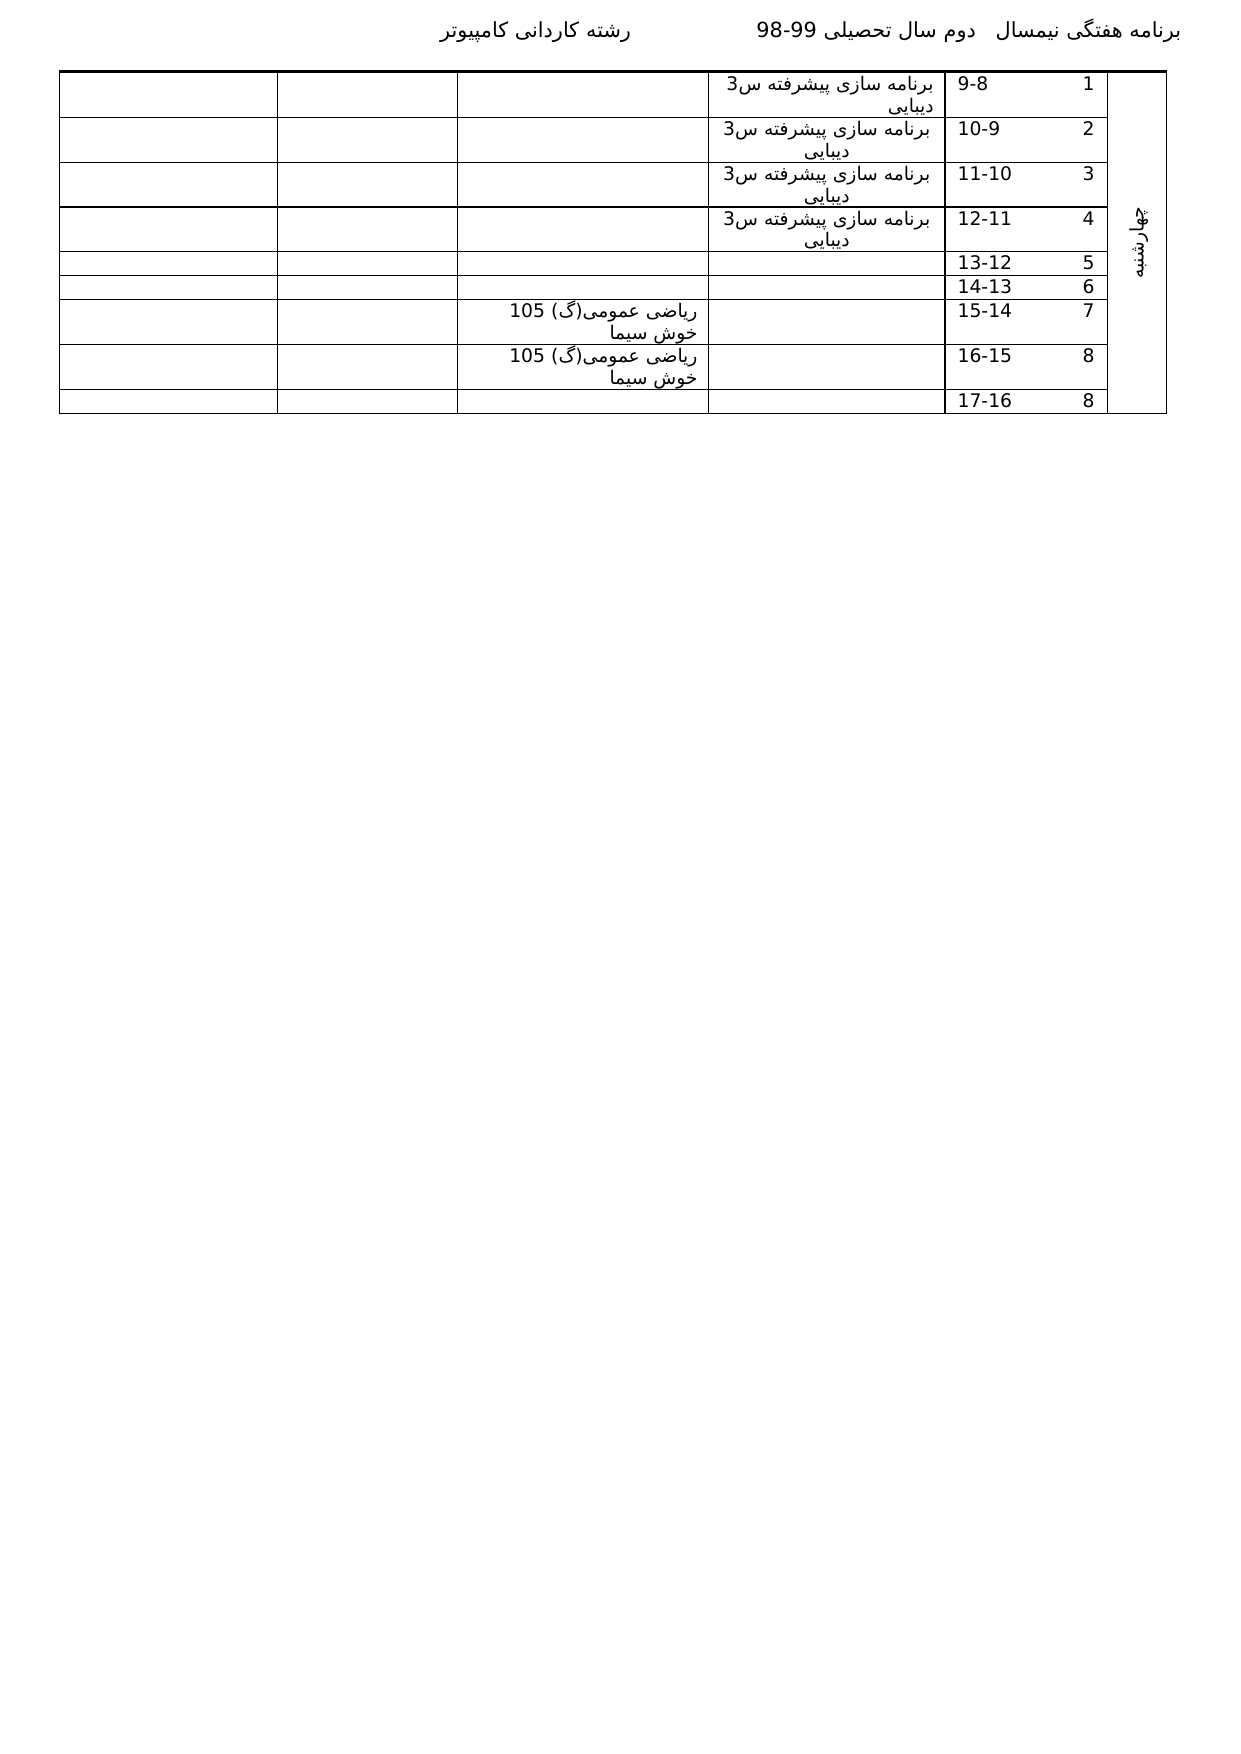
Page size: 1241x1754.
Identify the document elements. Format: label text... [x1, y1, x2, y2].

table_cell چهارشنبه [1108, 73, 1166, 413]
table_cell 2 10-9 [946, 118, 1107, 162]
table_cell [709, 300, 944, 344]
table_cell [458, 390, 708, 413]
table_cell [278, 345, 457, 389]
table_cell ریاضی عمومی(گ) 105 خوش سیما [458, 345, 708, 389]
table_cell 6 14-13 [946, 276, 1107, 299]
table_cell 8 17-16 [946, 390, 1107, 413]
table_cell [60, 252, 277, 275]
table_cell [278, 276, 457, 299]
table_cell [60, 276, 277, 299]
table_cell [278, 118, 457, 162]
table_cell 8 16-15 [946, 345, 1107, 389]
table_cell [60, 118, 277, 162]
table_cell [278, 300, 457, 344]
table_cell 7 15-14 [946, 300, 1107, 344]
table_cell 5 13-12 [946, 252, 1107, 275]
table_cell [458, 208, 708, 251]
table_cell [458, 163, 708, 206]
table_cell [709, 276, 944, 299]
table_cell [458, 73, 708, 117]
table_cell [278, 252, 457, 275]
table_cell [60, 73, 277, 117]
table_cell [458, 276, 708, 299]
table_cell ریاضی عمومی(گ) 105 خوش سیما [458, 300, 708, 344]
table_cell [709, 390, 944, 413]
table_cell [278, 163, 457, 206]
table_cell برنامه سازی پیشرفته س3 دیبایی [709, 163, 944, 206]
table_cell 3 11-10 [946, 163, 1107, 206]
table_cell [709, 252, 944, 275]
table_cell [709, 345, 944, 389]
table_cell [60, 163, 277, 206]
table_cell [278, 390, 457, 413]
table_cell [278, 208, 457, 251]
table_cell برنامه سازی پیشرفته س3 دیبایی [709, 73, 944, 117]
table_cell [60, 208, 277, 251]
table_cell برنامه سازی پیشرفته س3 دیبایی [709, 208, 944, 251]
table_cell [60, 345, 277, 389]
table_cell برنامه سازی پیشرفته س3 دیبایی [709, 118, 944, 162]
table_cell [458, 118, 708, 162]
table_cell 4 12-11 [946, 208, 1107, 251]
table_cell [60, 390, 277, 413]
table_cell [60, 300, 277, 344]
table_cell [278, 73, 457, 117]
table_cell 1 9-8 [946, 73, 1107, 117]
table_cell [458, 252, 708, 275]
